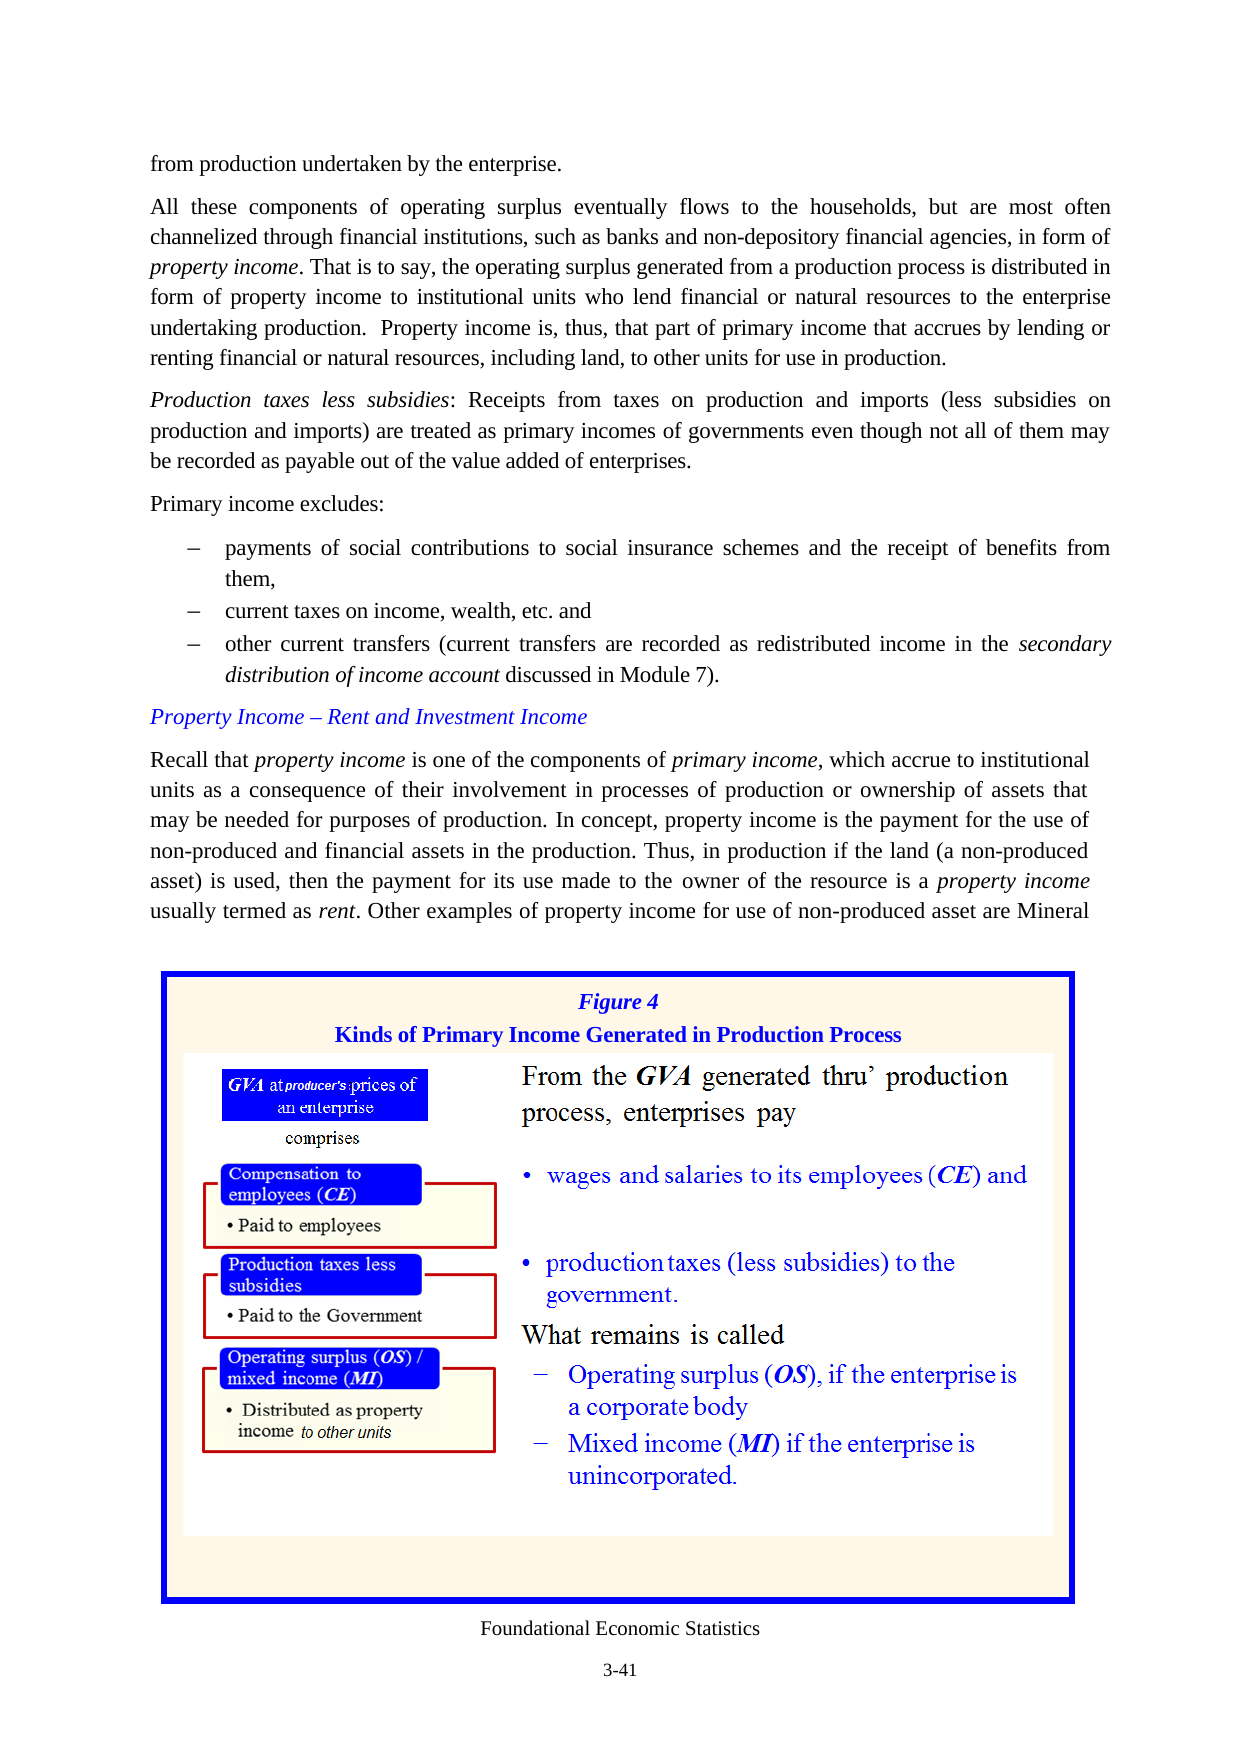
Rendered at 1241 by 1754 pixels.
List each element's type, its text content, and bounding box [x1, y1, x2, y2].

text Property Income – Rent and Investment Income [150, 703, 1090, 730]
text All these components of operating surplus eventually flows to the households, but are most often channelized through financial institutions, such as banks and non-depository financial agencies, in form of property income. That is to say, the operating surplus generated from a production process is distributed in form of property income to institutional units who lend financial or natural resources to the enterprise undertaking production. Property income is, thus, that part of primary income that accrues by lending or renting financial or natural resources, including land, to other units for use in production. [150, 193, 1111, 370]
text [150, 150, 1111, 176]
text Production taxes less subsidies: Receipts from taxes on production and imports (less subsidies on production and imports) are treated as primary incomes of governments even though not all of them may be recorded as payable out of the value added of enterprises. [150, 386, 1111, 473]
text Primary income excludes: [150, 489, 1111, 516]
list other current transfers (current transfers are recorded as redistributed income in the secondary distribution of income account discussed in Module 7). [187, 628, 1111, 687]
text Recall that property income is one of the components of primary income, which accrue to institutional units as a consequence of their involvement in processes of production or ownership of assets that may be needed for purposes of production. In concept, property income is the payment for the use of non-produced and financial assets in the production. Thus, in production if the land (a non-produced asset) is used, then the payment for its use made to the owner of the resource is a property income usually termed as rent. Other examples of property income for use of non-produced asset are Mineral royalties, Fishing rights, Spectrum rights, etc. Property income for the use of financial assets is in form of interest or dividends which are payable to the owners of the asset. These are called [150, 746, 1090, 923]
picture [183, 1053, 1054, 1536]
list payments of social contributions to social insurance schemes and the receipt of benefits from them, [187, 532, 1111, 591]
list current taxes on income, wealth, etc. and [187, 595, 1111, 624]
